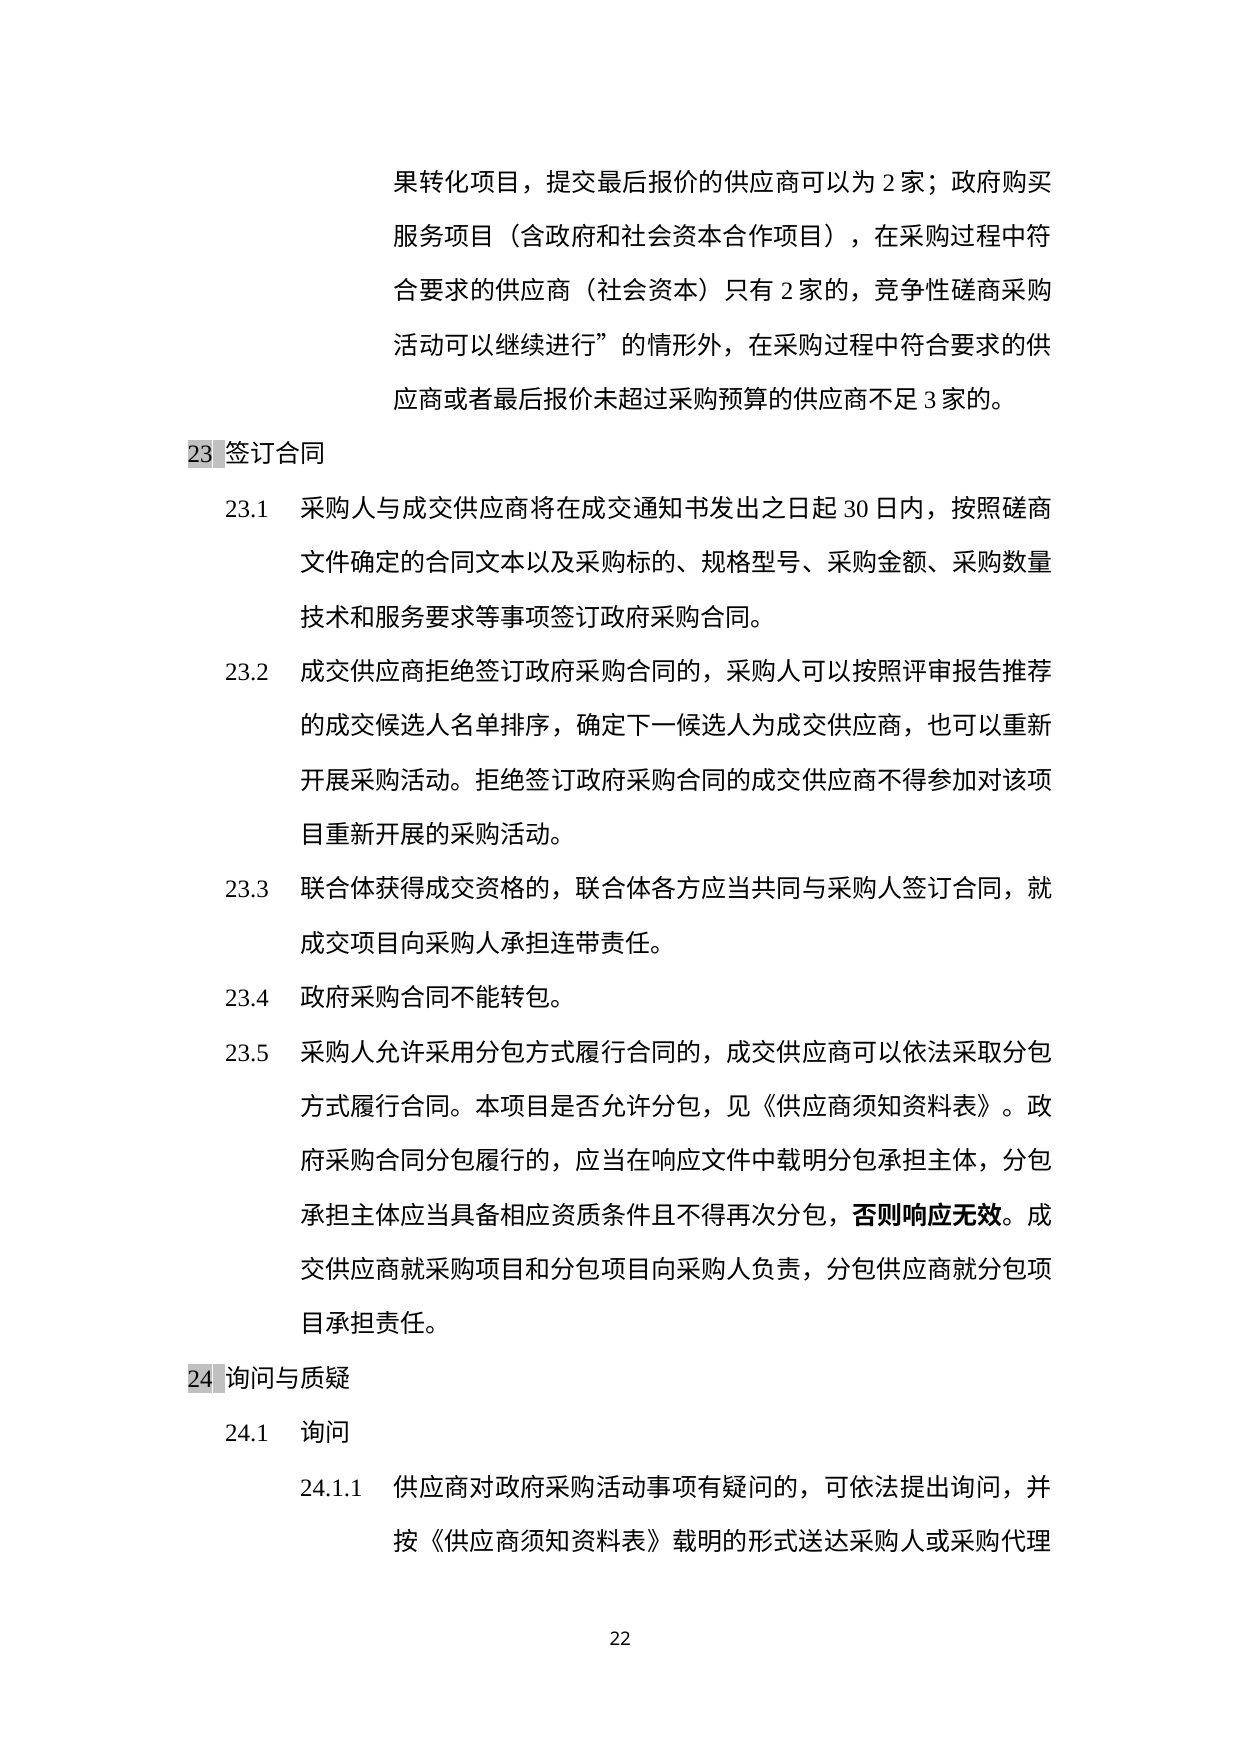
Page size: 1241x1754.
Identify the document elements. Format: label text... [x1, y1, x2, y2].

text 23.5 采购人允许采用分包方式履行合同的，成交供应商可以依法采取分包方式履行合同。本项目是否允许分包，见《供应商须知资料表》。政府采购合同分包履行的，应当在响应文件中载明分包承担主体，分包承担主体应当具备相应资质条件且不得再次分包，否则响应无效。成交供应商就采购项目和分包项目向采购人负责，分包供应商就分包项目承担责任。 [225, 1032, 1053, 1340]
text 23.2 成交供应商拒绝签订政府采购合同的，采购人可以按照评审报告推荐的成交候选人名单排序，确定下一候选人为成交供应商，也可以重新开展采购活动。拒绝签订政府采购合同的成交供应商不得参加对该项目重新开展的采购活动。 [225, 651, 1053, 851]
text 23.3 联合体获得成交资格的，联合体各方应当共同与采购人签订合同，就成交项目向采购人承担连带责任。 [225, 869, 1053, 959]
text 23.4 政府采购合同不能转包。 [225, 978, 1053, 1014]
text 24.1 询问 [225, 1413, 1053, 1449]
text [300, 162, 1053, 416]
text 23.1 采购人与成交供应商将在成交通知书发出之日起30日内，按照磋商文件确定的合同文本以及采购标的、规格型号、采购金额、采购数量、技术和服务要求等事项签订政府采购合同。 [225, 488, 1053, 633]
text 24 询问与质疑 [187, 1358, 1053, 1394]
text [300, 1467, 1053, 1558]
text 23 签订合同 [187, 434, 1053, 470]
